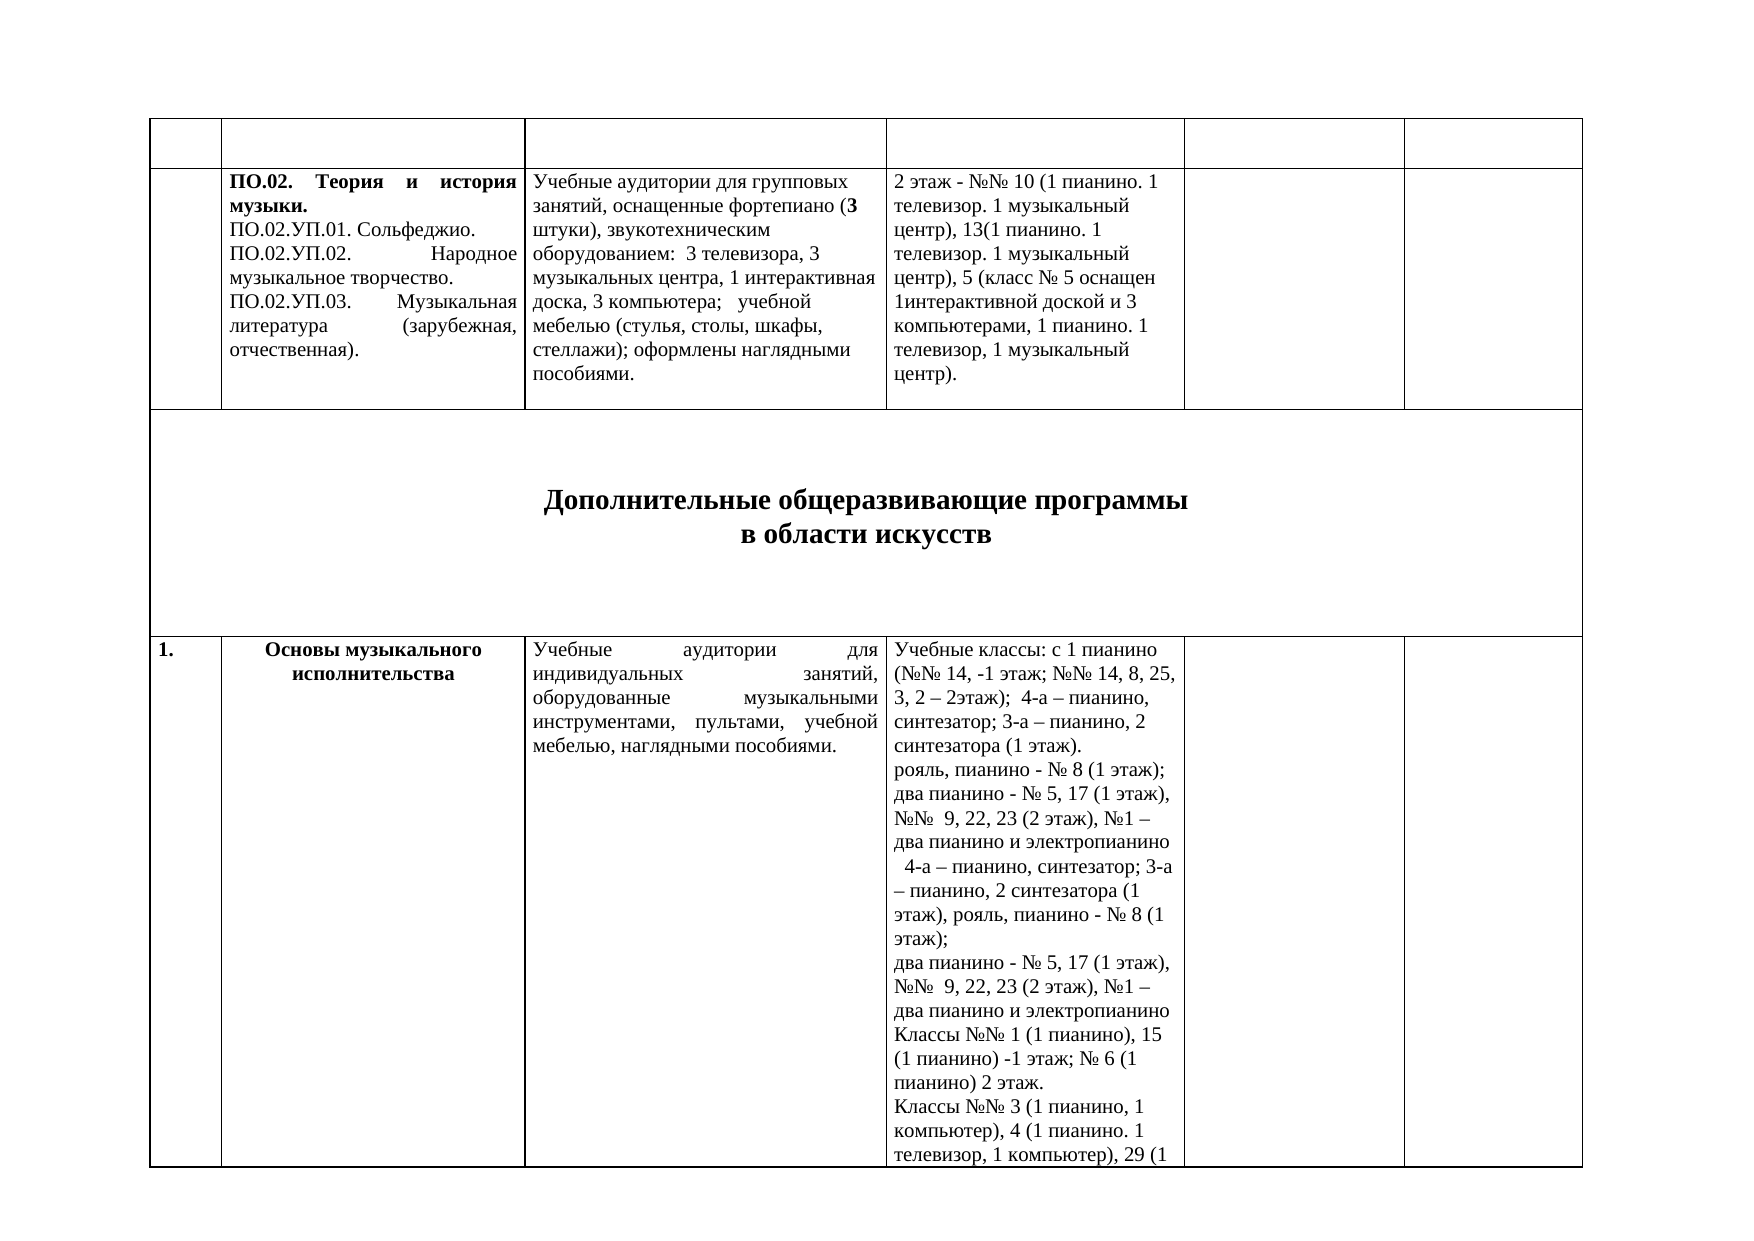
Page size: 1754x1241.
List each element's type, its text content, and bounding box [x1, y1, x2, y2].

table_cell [887, 637, 1184, 1166]
table_cell 1. 2. [151, 637, 221, 1166]
table_cell [1185, 169, 1404, 409]
table_cell [151, 169, 221, 409]
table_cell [526, 637, 886, 1166]
table_cell [1405, 637, 1582, 1166]
table_cell [1405, 119, 1582, 168]
table_cell [1185, 119, 1404, 168]
table_cell ПО.02. Теория и история музыки. ПО.02.УП.01. Сольфеджио. ПО.02.УП.02. Народное музыкальное творчество. ПО.02.УП.03. Музыкальная литература (зарубежная, отчественная). [222, 169, 524, 409]
table_cell Дополнительные общеразвивающие программы в области искусств [151, 410, 1582, 636]
table_cell [151, 119, 221, 168]
table_cell [1185, 637, 1404, 1166]
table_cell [222, 119, 524, 168]
table_cell [1405, 169, 1582, 409]
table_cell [222, 637, 524, 1166]
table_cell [526, 119, 886, 168]
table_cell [887, 119, 1184, 168]
